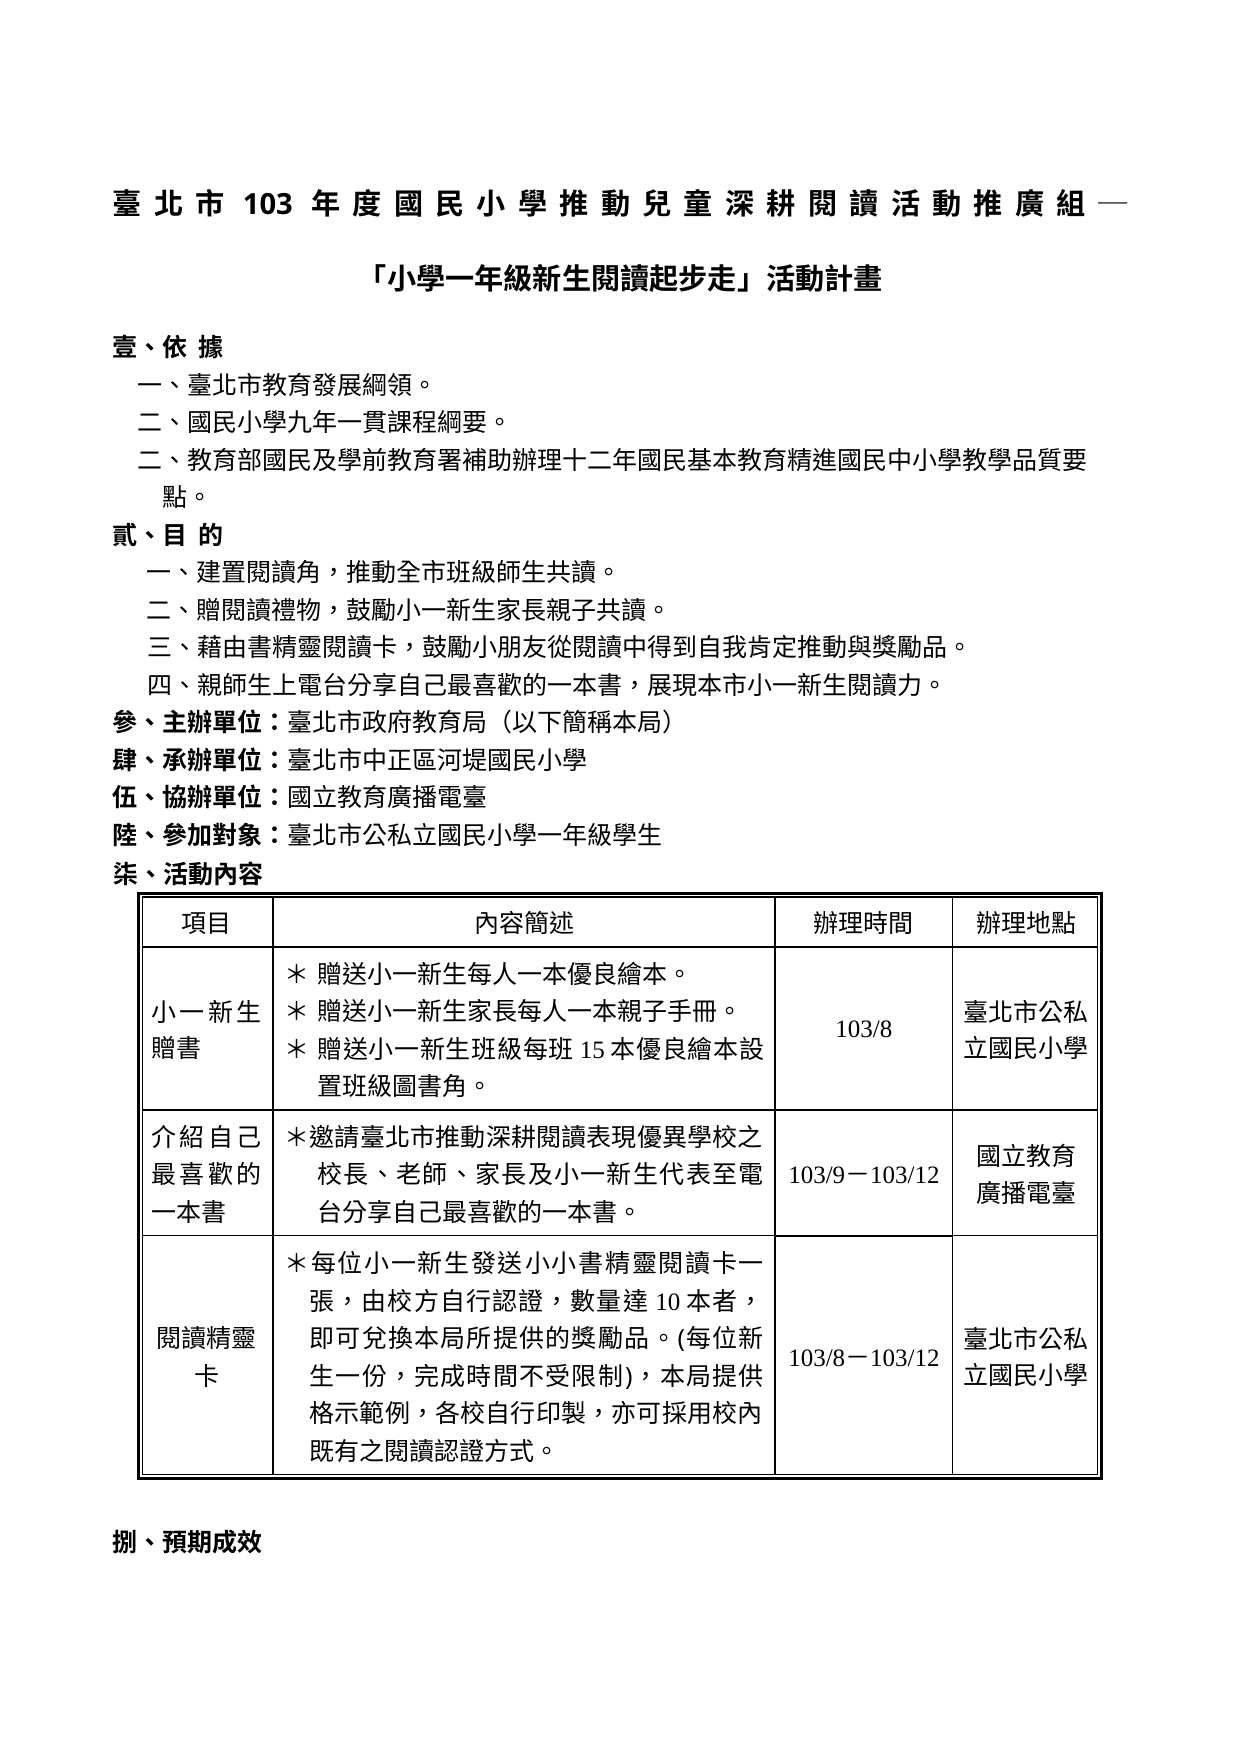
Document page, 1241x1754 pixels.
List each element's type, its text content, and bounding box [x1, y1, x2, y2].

text 伍、協辦單位：國立教育廣播電臺 [112, 777, 1128, 814]
table_cell ＊每位小一新生發送小小書精靈閱讀卡一張，由校方自行認證，數量達10本者，即可兌換本局所提供的獎勵品。(每位新生一份，完成時間不受限制)，本局提供格示範例，各校自行印製，亦可採用校內既有之閱讀認證方式。 [274, 1236, 774, 1474]
table_header 辦理時間 [776, 898, 952, 946]
table_cell 103/8－103/12 [776, 1237, 952, 1474]
table_header 項目 [143, 898, 272, 946]
text 三、藉由書精靈閱讀卡，鼓勵小朋友從閱讀中得到自我肯定推動與獎勵品。 [127, 627, 1128, 664]
text 參、主辦單位：臺北市政府教育局（以下簡稱本局） [112, 702, 1128, 739]
table_cell 贈送小一新生每人一本優良繪本。 贈送小一新生家長每人一本親子手冊。 贈送小一新生班級每班15本優良繪本設置班級圖書角。 [274, 948, 774, 1109]
text 肆、承辦單位：臺北市中正區河堤國民小學 [112, 739, 1128, 777]
table_cell 閱讀精靈卡 [143, 1236, 272, 1474]
table_cell 臺北市公私立國民小學 [953, 948, 1097, 1109]
text 「小學一年級新生閱讀起步走」活動計畫 [112, 239, 1128, 314]
text 臺北市103年度國民小學推動兒童深耕閱讀活動推廣組─ [112, 164, 1128, 239]
text 四、親師生上電台分享自己最喜歡的一本書，展現本市小一新生閱讀力。 [127, 664, 1128, 702]
table_cell ＊邀請臺北市推動深耕閱讀表現優異學校之校長、老師、家長及小一新生代表至電台分享自己最喜歡的一本書。 [274, 1111, 774, 1235]
table_header 辦理地點 [953, 898, 1097, 946]
text 一、建置閱讀角，推動全市班級師生共讀。 [127, 552, 1128, 589]
text 壹、依 據 [112, 327, 1128, 364]
text 二、教育部國民及學前教育署補助辦理十二年國民基本教育精進國民中小學教學品質要 [112, 439, 1128, 477]
table_cell 介紹自己最喜歡的一本書 [143, 1111, 272, 1235]
table_cell 國立教育 廣播電臺 [953, 1111, 1097, 1235]
table_cell 103/8 [776, 948, 952, 1109]
text 陸、參加對象：臺北市公私立國民小學一年級學生 [112, 814, 1128, 852]
text 捌、預期成效 [112, 1519, 1160, 1559]
text 貳、目 的 [112, 514, 1128, 552]
text 柒、活動內容 [113, 852, 1128, 892]
table_cell 103/9－103/12 [776, 1111, 952, 1235]
text 點。 [112, 477, 1128, 514]
text 二、國民小學九年一貫課程綱要。 [112, 402, 1128, 439]
table_cell 臺北市公私立國民小學 [953, 1236, 1097, 1474]
table_header 內容簡述 [274, 898, 774, 946]
text 二、贈閱讀禮物，鼓勵小一新生家長親子共讀。 [127, 589, 1128, 627]
text 一、臺北市教育發展綱領。 [112, 364, 1128, 402]
table_cell 小一新生贈書 [143, 948, 272, 1109]
